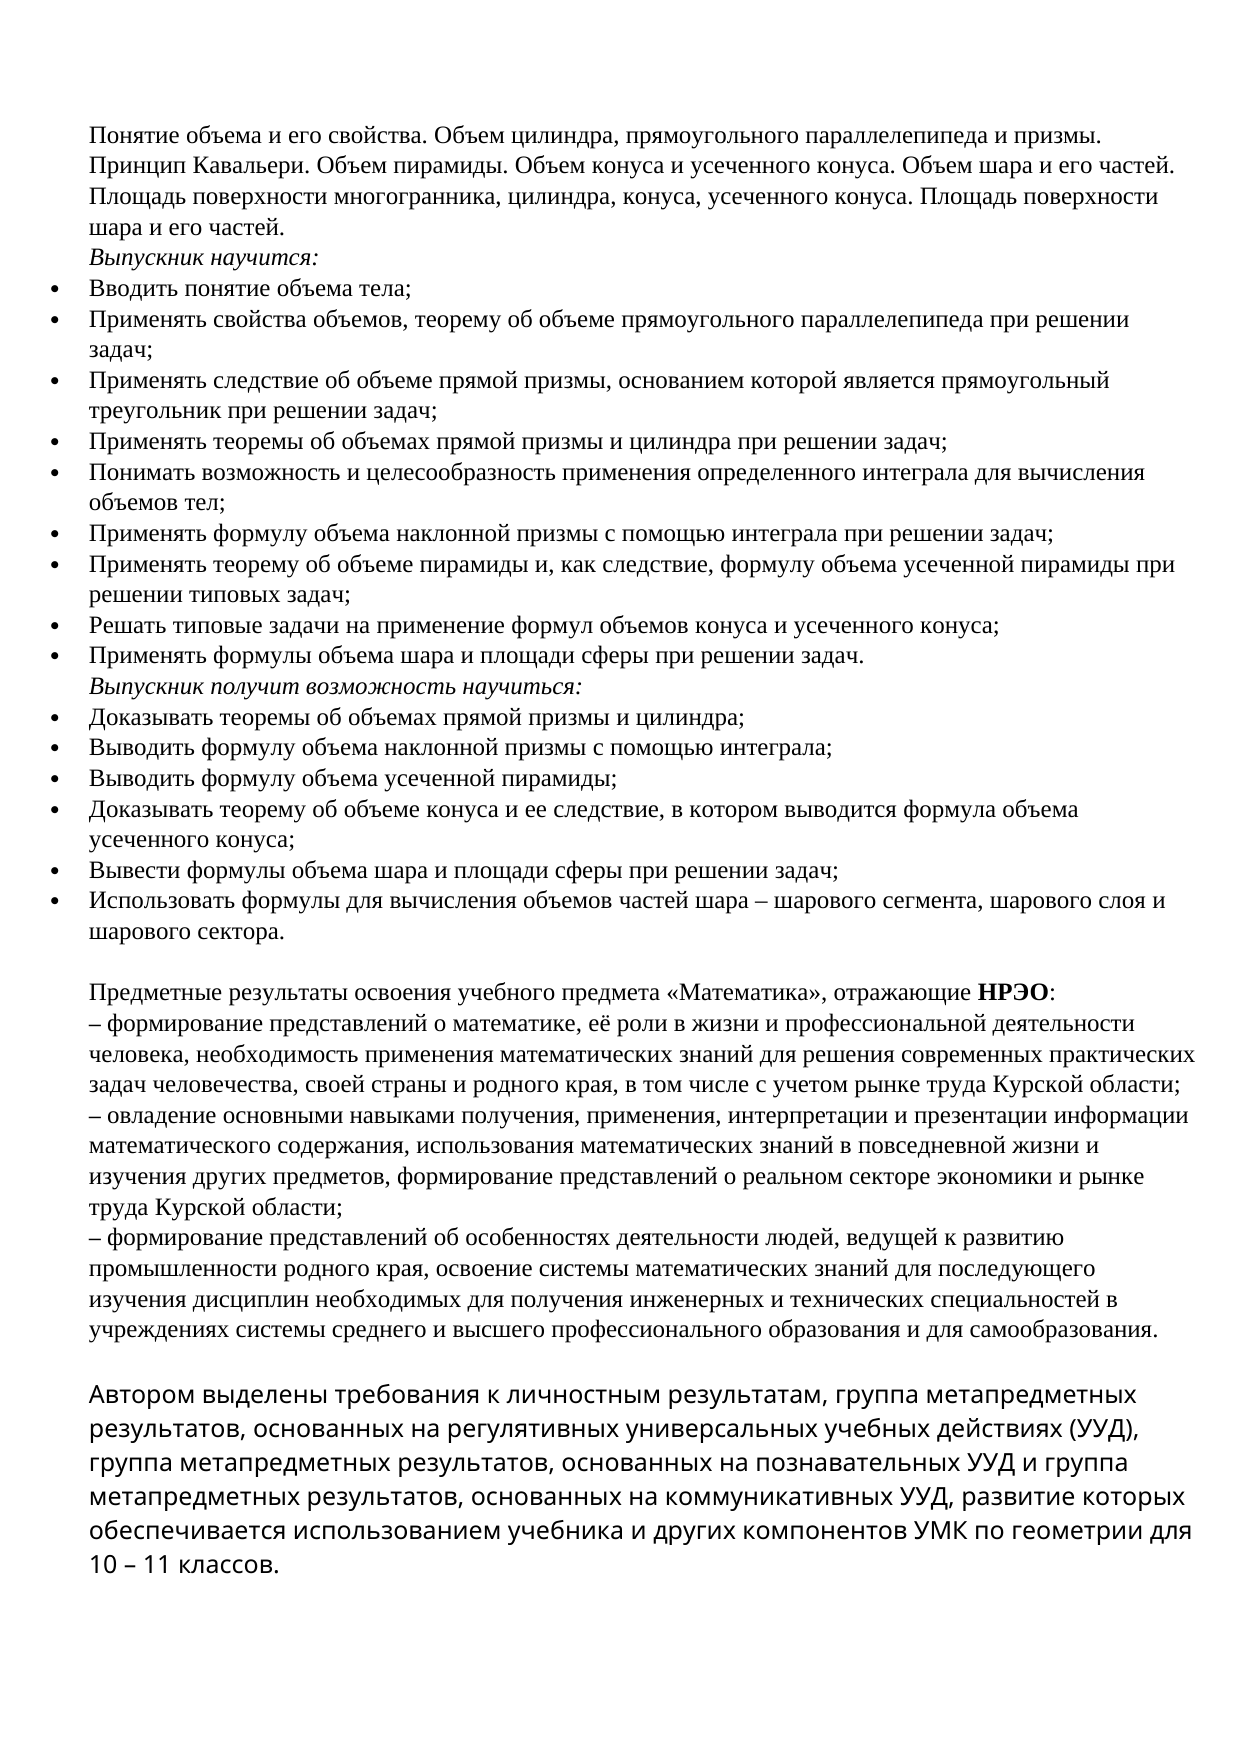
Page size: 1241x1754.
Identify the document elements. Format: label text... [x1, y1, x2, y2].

text Понятие объема и его свойства. Объем цилиндра, прямоугольного параллелепипеда и призмы. Принцип Кавальери. Объем пирамиды. Объем конуса и усеченного конуса. Объем шара и его частей. Площадь поверхности многогранника, цилиндра, конуса, усеченного конуса. Площадь поверхности шара и его частей. [89, 118, 1196, 241]
list Вывести формулы объема шара и площади сферы при решении задач; [51, 853, 1196, 884]
list Понимать возможность и целесообразность применения определенного интеграла для вычисления объемов тел; [51, 455, 1196, 516]
list Решать типовые задачи на применение формул объемов конуса и усеченного конуса; [51, 608, 1196, 639]
list Применять формулы объема шара и площади сферы при решении задач. [51, 639, 1196, 669]
list Доказывать теоремы об объемах прямой призмы и цилиндра; [51, 700, 1196, 731]
list Применять следствие об объеме прямой призмы, основанием которой является прямоугольный треугольник при решении задач; [51, 363, 1196, 424]
list Применять свойства объемов, теорему об объеме прямоугольного параллелепипеда при решении задач; [51, 302, 1196, 363]
list Применять теоремы об объемах прямой призмы и цилиндра при решении задач; [51, 424, 1196, 455]
text – овладение основными навыками получения, применения, интерпретации и презентации информации математического содержания, использования математических знаний в повседневной жизни и изучения других предметов, формирование представлений о реальном секторе экономики и рынке труда Курской области; [89, 1098, 1196, 1221]
text – формирование представлений о математике, её роли в жизни и профессиональной деятельности человека, необходимость применения математических знаний для решения современных практических задач человечества, своей страны и родного края, в том числе с учетом рынке труда Курской области; [89, 1006, 1196, 1098]
text Автором выделены требования к личностным результатам, группа метапредметных [89, 1377, 1196, 1411]
list Применять формулу объема наклонной призмы с помощью интеграла при решении задач; [51, 516, 1196, 547]
text Предметные результаты освоения учебного предмета «Математика», отражающие НРЭО: [89, 976, 1196, 1006]
list Использовать формулы для вычисления объемов частей шара – шарового сегмента, шарового слоя и шарового сектора. [51, 884, 1196, 945]
text – формирование представлений об особенностях деятельности людей, ведущей к развитию промышленности родного края, освоение системы математических знаний для последующего изучения дисциплин необходимых для получения инженерных и технических специальностей в учреждениях системы среднего и высшего профессионального образования и для самообразования. [89, 1221, 1196, 1343]
list Выводить формулу объема усеченной пирамиды; [51, 761, 1196, 792]
list Выводить формулу объема наклонной призмы с помощью интеграла; [51, 731, 1196, 761]
list Вводить понятие объема тела; [51, 271, 1196, 302]
text результатов, основанных на регулятивных универсальных учебных действиях (УУД), группа метапредметных результатов, основанных на познавательных УУД и группа метапредметных результатов, основанных на коммуникативных УУД, развитие которых обеспечивается использованием учебника и других компонентов УМК по геометрии для 10 – 11 классов. [89, 1411, 1196, 1581]
text Выпускник научится: [89, 241, 1196, 271]
text Выпускник получит возможность научиться: [89, 669, 1196, 700]
list Доказывать теорему об объеме конуса и ее следствие, в котором выводится формула объема усеченного конуса; [51, 792, 1196, 853]
list Применять теорему об объеме пирамиды и, как следствие, формулу объема усеченной пирамиды при решении типовых задач; [51, 547, 1196, 608]
